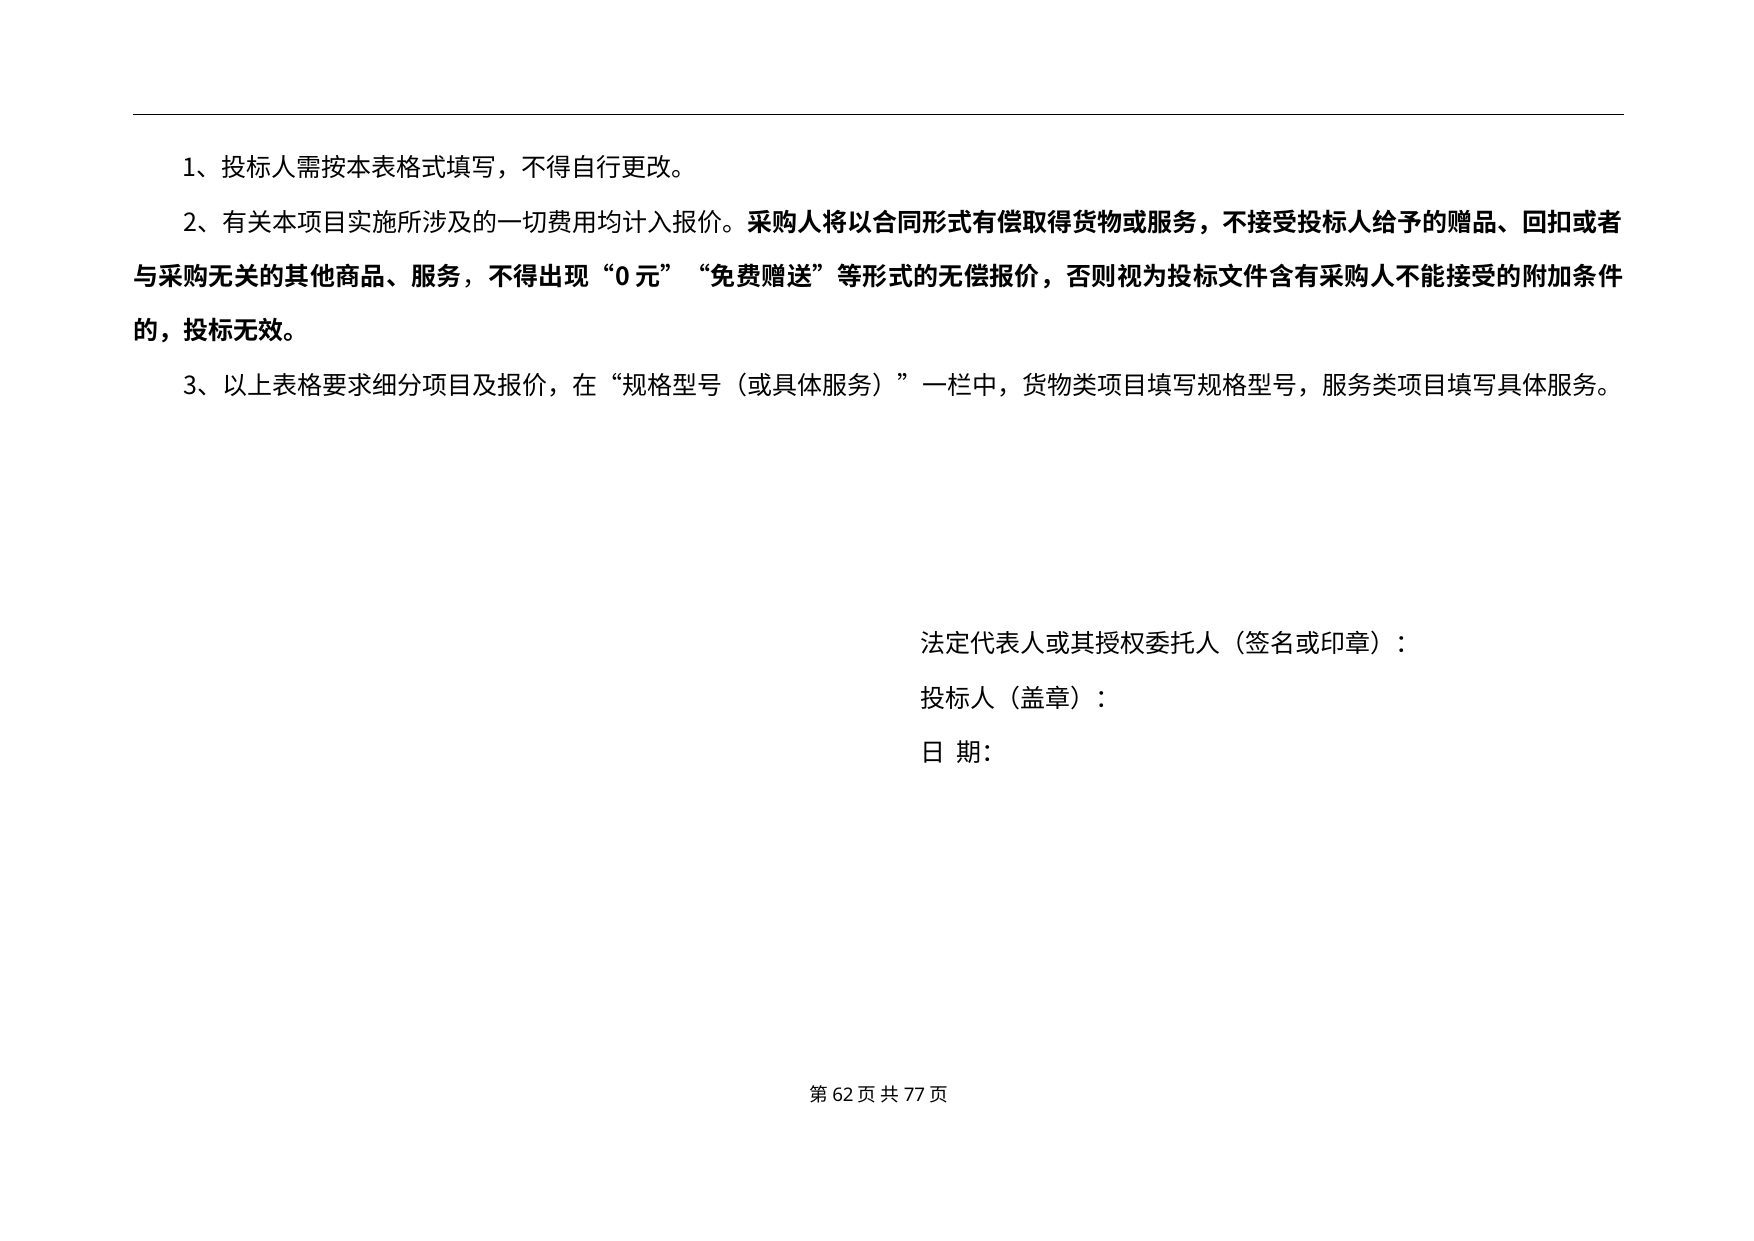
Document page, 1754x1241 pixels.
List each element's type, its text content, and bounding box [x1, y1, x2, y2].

text 2、有关本项目实施所涉及的一切费用均计入报价。采购人将以合同形式有偿取得货物或服务，不接受投标人给予的赠品、回扣或者与采购无关的其他商品、服务，不得出现“0元”“免费赠送”等形式的无偿报价，否则视为投标文件含有采购人不能接受的附加条件的，投标无效。 [133, 202, 1624, 347]
text 3、以上表格要求细分项目及报价，在“规格型号（或具体服务）”一栏中，货物类项目填写规格型号，服务类项目填写具体服务。 [133, 365, 1624, 401]
text 投标人（盖章）： [920, 678, 1624, 714]
text 法定代表人或其授权委托人（签名或印章）： [920, 624, 1624, 660]
text 日 期： [920, 733, 1624, 769]
text 1、投标人需按本表格式填写，不得自行更改。 [133, 148, 1624, 184]
